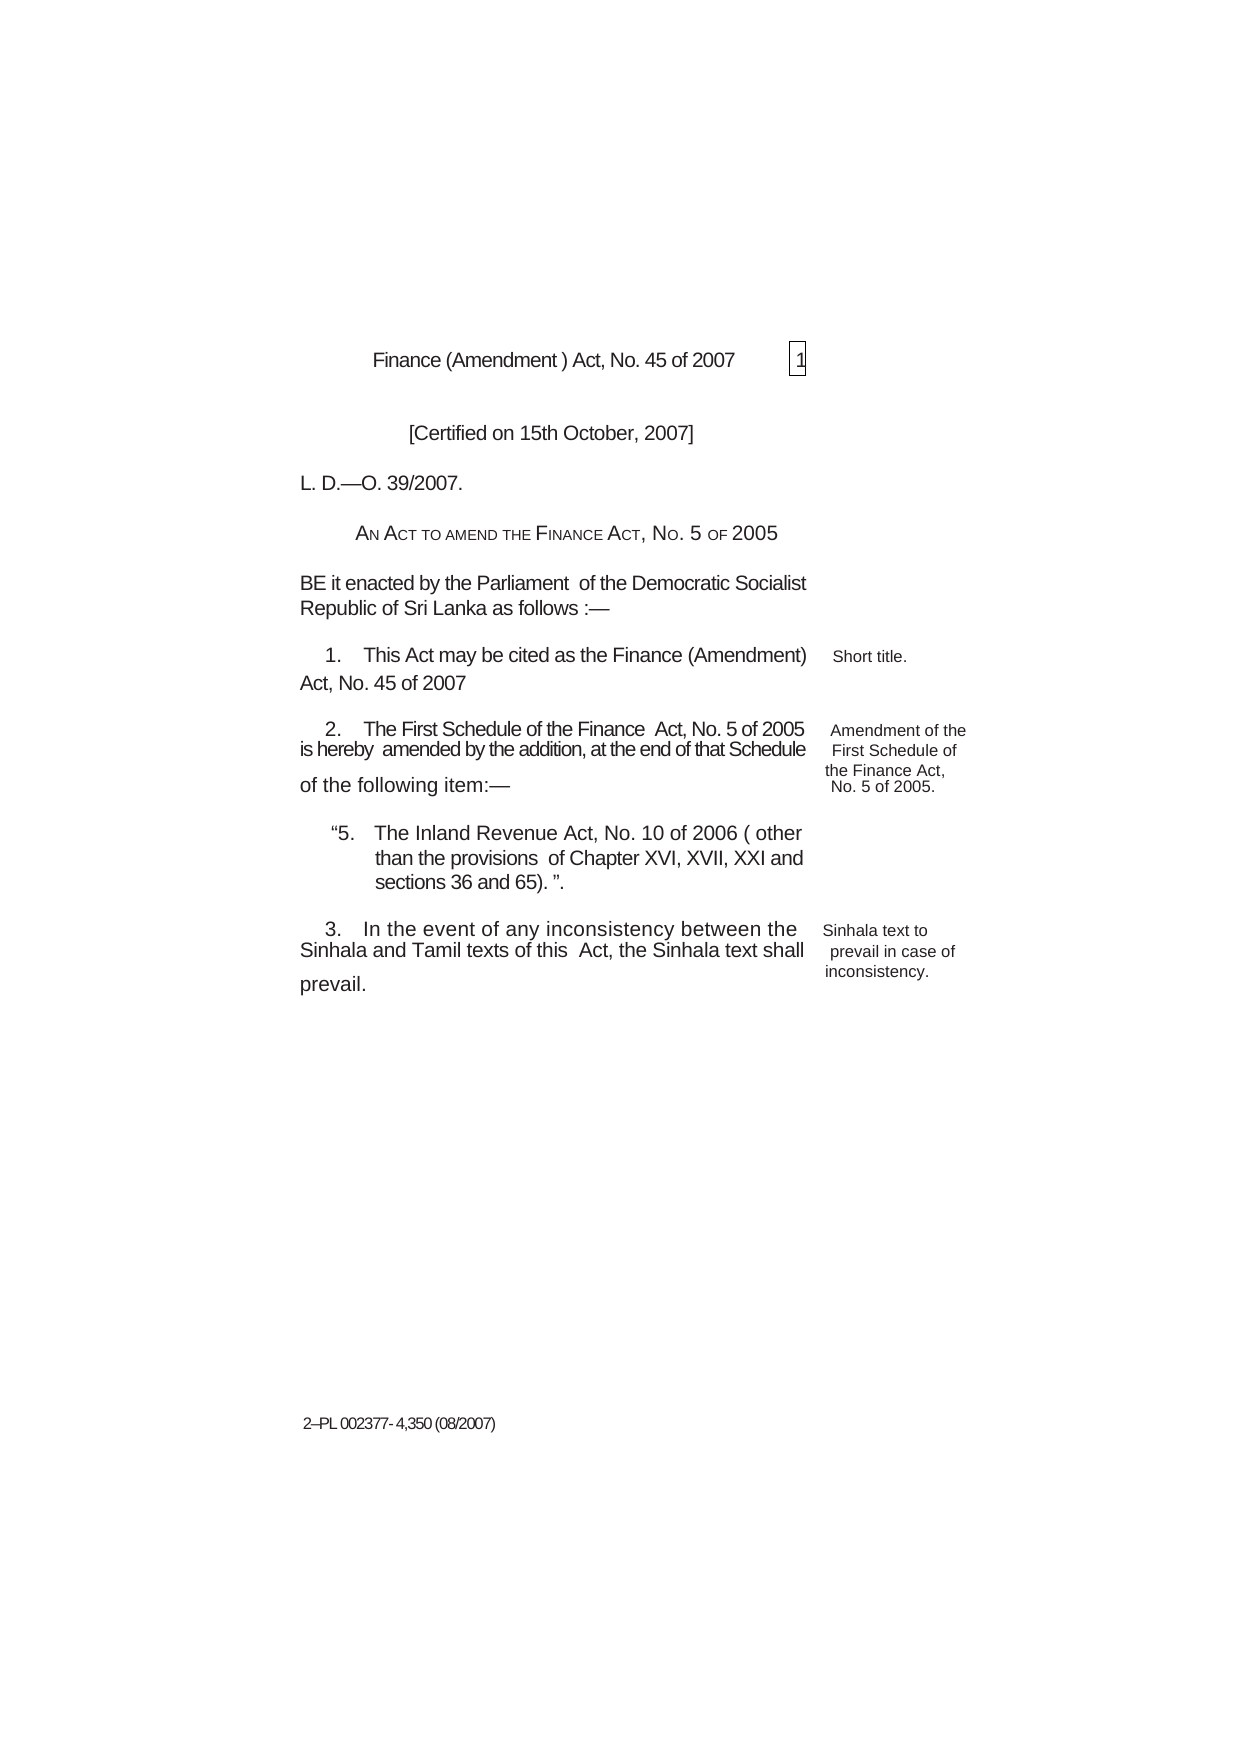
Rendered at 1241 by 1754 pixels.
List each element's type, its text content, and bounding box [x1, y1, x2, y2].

text L. D.—O. 39/2007. [300, 470, 1240, 495]
text Finance (Amendment ) Act, No. 45 of 2007 1 [372, 347, 1240, 372]
text 2–PL 002377- 4,350 (08/2007) [303, 1413, 1240, 1433]
text AN ACT TO AMEND THE FINANCE ACT, NO. 5 OF 2005 [355, 520, 1240, 545]
text prevail. [302, 981, 1240, 994]
text is hereby amended by the addition, at the end of that Schedule First Schedule of [299, 741, 1240, 761]
text “5. The Inland Revenue Act, No. 10 of 2006 ( other [331, 820, 1240, 845]
text Sinhala and Tamil texts of this Act, the Sinhala text shall prevail in case of [299, 941, 1240, 961]
text 2. The First Schedule of the Finance Act, No. 5 of 2005 Amendment of the [324, 717, 1240, 741]
text inconsistency. [825, 961, 1240, 981]
text the Finance Act, [825, 761, 1240, 781]
text Republic of Sri Lanka as follows :— [299, 595, 1240, 620]
text Act, No. 45 of 2007 [299, 670, 1240, 695]
text BE it enacted by the Parliament of the Democratic Socialist [299, 570, 1240, 595]
text of the following item:— No. 5 of 2005. [436, 781, 1240, 795]
text 1. This Act may be cited as the Finance (Amendment) Short title. [324, 646, 1240, 667]
text than the provisions of Chapter XVI, XVII, XXI and [375, 845, 1240, 870]
text [Certified on 15th October, 2007] [408, 420, 1240, 445]
text 3. In the event of any inconsistency between the Sinhala text to [324, 919, 1240, 941]
text sections 36 and 65). ”. [375, 870, 1240, 895]
